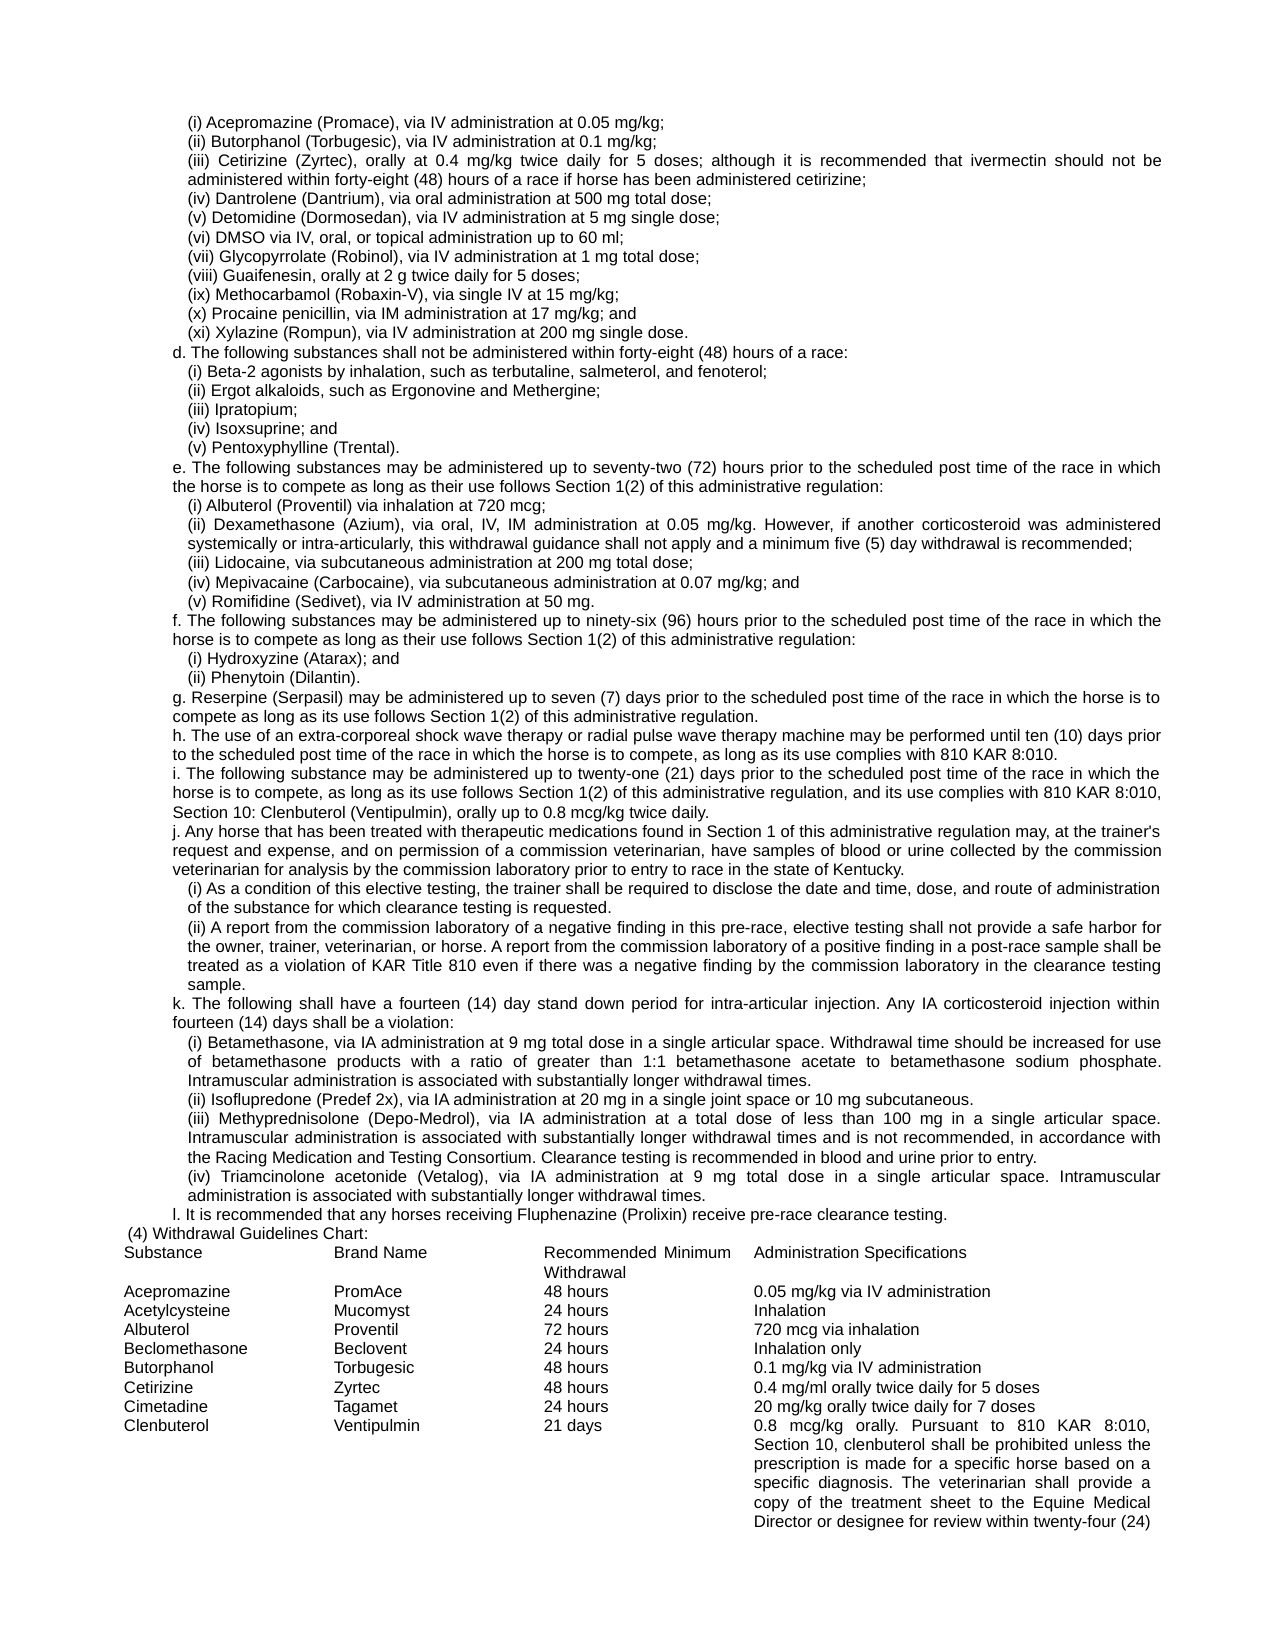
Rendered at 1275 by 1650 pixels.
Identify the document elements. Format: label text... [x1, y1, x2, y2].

text (v) Romifidine (Sedivet), via IV administration at 50 mg. [187, 592, 1162, 611]
text d. The following substances shall not be administered within forty-eight (48) hours of a race: [172, 342, 1162, 362]
table_cell 24 hours [533, 1339, 742, 1358]
text (4) Withdrawal Guidelines Chart: [127, 1224, 1162, 1243]
table_cell Inhalation [743, 1301, 1162, 1320]
table_cell Albuterol [113, 1320, 322, 1339]
text (i) Betamethasone, via IA administration at 9 mg total dose in a single articular space. Withdrawal time should be increased for use of betamethasone products with a ratio of greater than 1:1 betamethasone acetate to betamethasone sodium phosphate. Intramuscular administration is associated with substantially longer withdrawal times. [187, 1032, 1162, 1090]
text (xi) Xylazine (Rompun), via IV administration at 200 mg single dose. [187, 323, 1162, 342]
text (iv) Dantrolene (Dantrium), via oral administration at 500 mg total dose; [187, 189, 1162, 208]
table_cell 24 hours [533, 1397, 742, 1416]
text (iii) Ipratopium; [187, 400, 1162, 419]
text (iii) Lidocaine, via subcutaneous administration at 200 mg total dose; [187, 553, 1162, 572]
table_cell 0.4 mg/ml orally twice daily for 5 doses [743, 1378, 1162, 1397]
text (ii) Butorphanol (Torbugesic), via IV administration at 0.1 mg/kg; [187, 132, 1162, 151]
table_cell Acepromazine [113, 1282, 322, 1301]
text (vii) Glycopyrrolate (Robinol), via IV administration at 1 mg total dose; [187, 247, 1162, 266]
text (x) Procaine penicillin, via IM administration at 17 mg/kg; and [187, 304, 1162, 323]
text (i) As a condition of this elective testing, the trainer shall be required to disclose the date and time, dose, and route of administration of the substance for which clearance testing is requested. [187, 879, 1162, 917]
text i. The following substance may be administered up to twenty-one (21) days prior to the scheduled post time of the race in which the horse is to compete, as long as its use follows Section 1(2) of this administrative regulation, and its use complies with 810 KAR 8:010, Section 10: Clenbuterol (Ventipulmin), orally up to 0.8 mcg/kg twice daily. [172, 764, 1162, 822]
text j. Any horse that has been treated with therapeutic medications found in Section 1 of this administrative regulation may, at the trainer's request and expense, and on permission of a commission veterinarian, have samples of blood or urine collected by the commission veterinarian for analysis by the commission laboratory prior to entry to race in the state of Kentucky. [172, 822, 1162, 879]
table_cell Butorphanol [113, 1358, 322, 1377]
text (i) Beta-2 agonists by inhalation, such as terbutaline, salmeterol, and fenoterol; [187, 362, 1162, 381]
table_cell 48 hours [533, 1358, 742, 1377]
table_cell Torbugesic [323, 1358, 532, 1377]
table_cell 24 hours [533, 1301, 742, 1320]
text (iv) Isoxsuprine; and [187, 419, 1162, 438]
text e. The following substances may be administered up to seventy-two (72) hours prior to the scheduled post time of the race in which the horse is to compete as long as their use follows Section 1(2) of this administrative regulation: [172, 457, 1162, 496]
table_cell Beclovent [323, 1339, 532, 1358]
table_cell Mucomyst [323, 1301, 532, 1320]
text (i) Hydroxyzine (Atarax); and [187, 649, 1162, 668]
table_cell 48 hours [533, 1282, 742, 1301]
table_cell Inhalation only [743, 1339, 1162, 1358]
text (ii) Phenytoin (Dilantin). [187, 668, 1162, 687]
text (i) Albuterol (Proventil) via inhalation at 720 mcg; [187, 496, 1162, 515]
table_cell Proventil [323, 1320, 532, 1339]
text (iii) Methyprednisolone (Depo-Medrol), via IA administration at a total dose of less than 100 mg in a single articular space. Intramuscular administration is associated with substantially longer withdrawal times and is not recommended, in accordance with the Racing Medication and Testing Consortium. Clearance testing is recommended in blood and urine prior to entry. [187, 1109, 1162, 1167]
text (iv) Triamcinolone acetonide (Vetalog), via IA administration at 9 mg total dose in a single articular space. Intramuscular administration is associated with substantially longer withdrawal times. [187, 1167, 1162, 1205]
text (vi) DMSO via IV, oral, or topical administration up to 60 ml; [187, 227, 1162, 247]
table_cell 21 days [533, 1416, 742, 1531]
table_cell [743, 1416, 1162, 1531]
table_cell Tagamet [323, 1397, 532, 1416]
text (iv) Mepivacaine (Carbocaine), via subcutaneous administration at 0.07 mg/kg; and [187, 572, 1162, 592]
table_cell Beclomethasone [113, 1339, 322, 1358]
table_cell Acetylcysteine [113, 1301, 322, 1320]
table_header Administration Specifications [743, 1243, 1162, 1282]
text (ii) Isoflupredone (Predef 2x), via IA administration at 20 mg in a single joint space or 10 mg subcutaneous. [187, 1090, 1162, 1109]
table_cell Cetirizine [113, 1378, 322, 1397]
table_cell PromAce [323, 1282, 532, 1301]
text (viii) Guaifenesin, orally at 2 g twice daily for 5 doses; [187, 266, 1162, 285]
text g. Reserpine (Serpasil) may be administered up to seven (7) days prior to the scheduled post time of the race in which the horse is to compete as long as its use follows Section 1(2) of this administrative regulation. [172, 687, 1162, 726]
table_cell 20 mg/kg orally twice daily for 7 doses [743, 1397, 1162, 1416]
text f. The following substances may be administered up to ninety-six (96) hours prior to the scheduled post time of the race in which the horse is to compete as long as their use follows Section 1(2) of this administrative regulation: [172, 611, 1162, 649]
text (ix) Methocarbamol (Robaxin-V), via single IV at 15 mg/kg; [187, 285, 1162, 304]
text (v) Pentoxyphylline (Trental). [187, 438, 1162, 457]
text h. The use of an extra-corporeal shock wave therapy or radial pulse wave therapy machine may be performed until ten (10) days prior to the scheduled post time of the race in which the horse is to compete, as long as its use complies with 810 KAR 8:010. [172, 726, 1162, 764]
text k. The following shall have a fourteen (14) day stand down period for intra-articular injection. Any IA corticosteroid injection within fourteen (14) days shall be a violation: [172, 994, 1162, 1032]
text l. It is recommended that any horses receiving Fluphenazine (Prolixin) receive pre-race clearance testing. [172, 1205, 1162, 1224]
table_header Substance [113, 1243, 322, 1282]
text (v) Detomidine (Dormosedan), via IV administration at 5 mg single dose; [187, 208, 1162, 227]
text (ii) A report from the commission laboratory of a negative finding in this pre-race, elective testing shall not provide a safe harbor for the owner, trainer, veterinarian, or horse. A report from the commission laboratory of a positive finding in a post-race sample shall be treated as a violation of KAR Title 810 even if there was a negative finding by the commission laboratory in the clearance testing sample. [187, 917, 1162, 994]
table_header Recommended Minimum Withdrawal [533, 1243, 742, 1282]
text (i) Acepromazine (Promace), via IV administration at 0.05 mg/kg; [187, 112, 1162, 132]
table_cell Zyrtec [323, 1378, 532, 1397]
table_cell Ventipulmin [323, 1416, 532, 1531]
text (ii) Dexamethasone (Azium), via oral, IV, IM administration at 0.05 mg/kg. However, if another corticosteroid was administered systemically or intra-articularly, this withdrawal guidance shall not apply and a minimum five (5) day withdrawal is recommended; [187, 515, 1162, 553]
table_cell 48 hours [533, 1378, 742, 1397]
text (ii) Ergot alkaloids, such as Ergonovine and Methergine; [187, 381, 1162, 400]
text (iii) Cetirizine (Zyrtec), orally at 0.4 mg/kg twice daily for 5 doses; although it is recommended that ivermectin should not be administered within forty-eight (48) hours of a race if horse has been administered cetirizine; [187, 151, 1162, 189]
table_header Brand Name [323, 1243, 532, 1282]
table_cell 0.1 mg/kg via IV administration [743, 1358, 1162, 1377]
table_cell 72 hours [533, 1320, 742, 1339]
table_cell Cimetadine [113, 1397, 322, 1416]
table_cell Clenbuterol [113, 1416, 322, 1531]
table_cell 0.05 mg/kg via IV administration [743, 1282, 1162, 1301]
table_cell 720 mcg via inhalation [743, 1320, 1162, 1339]
